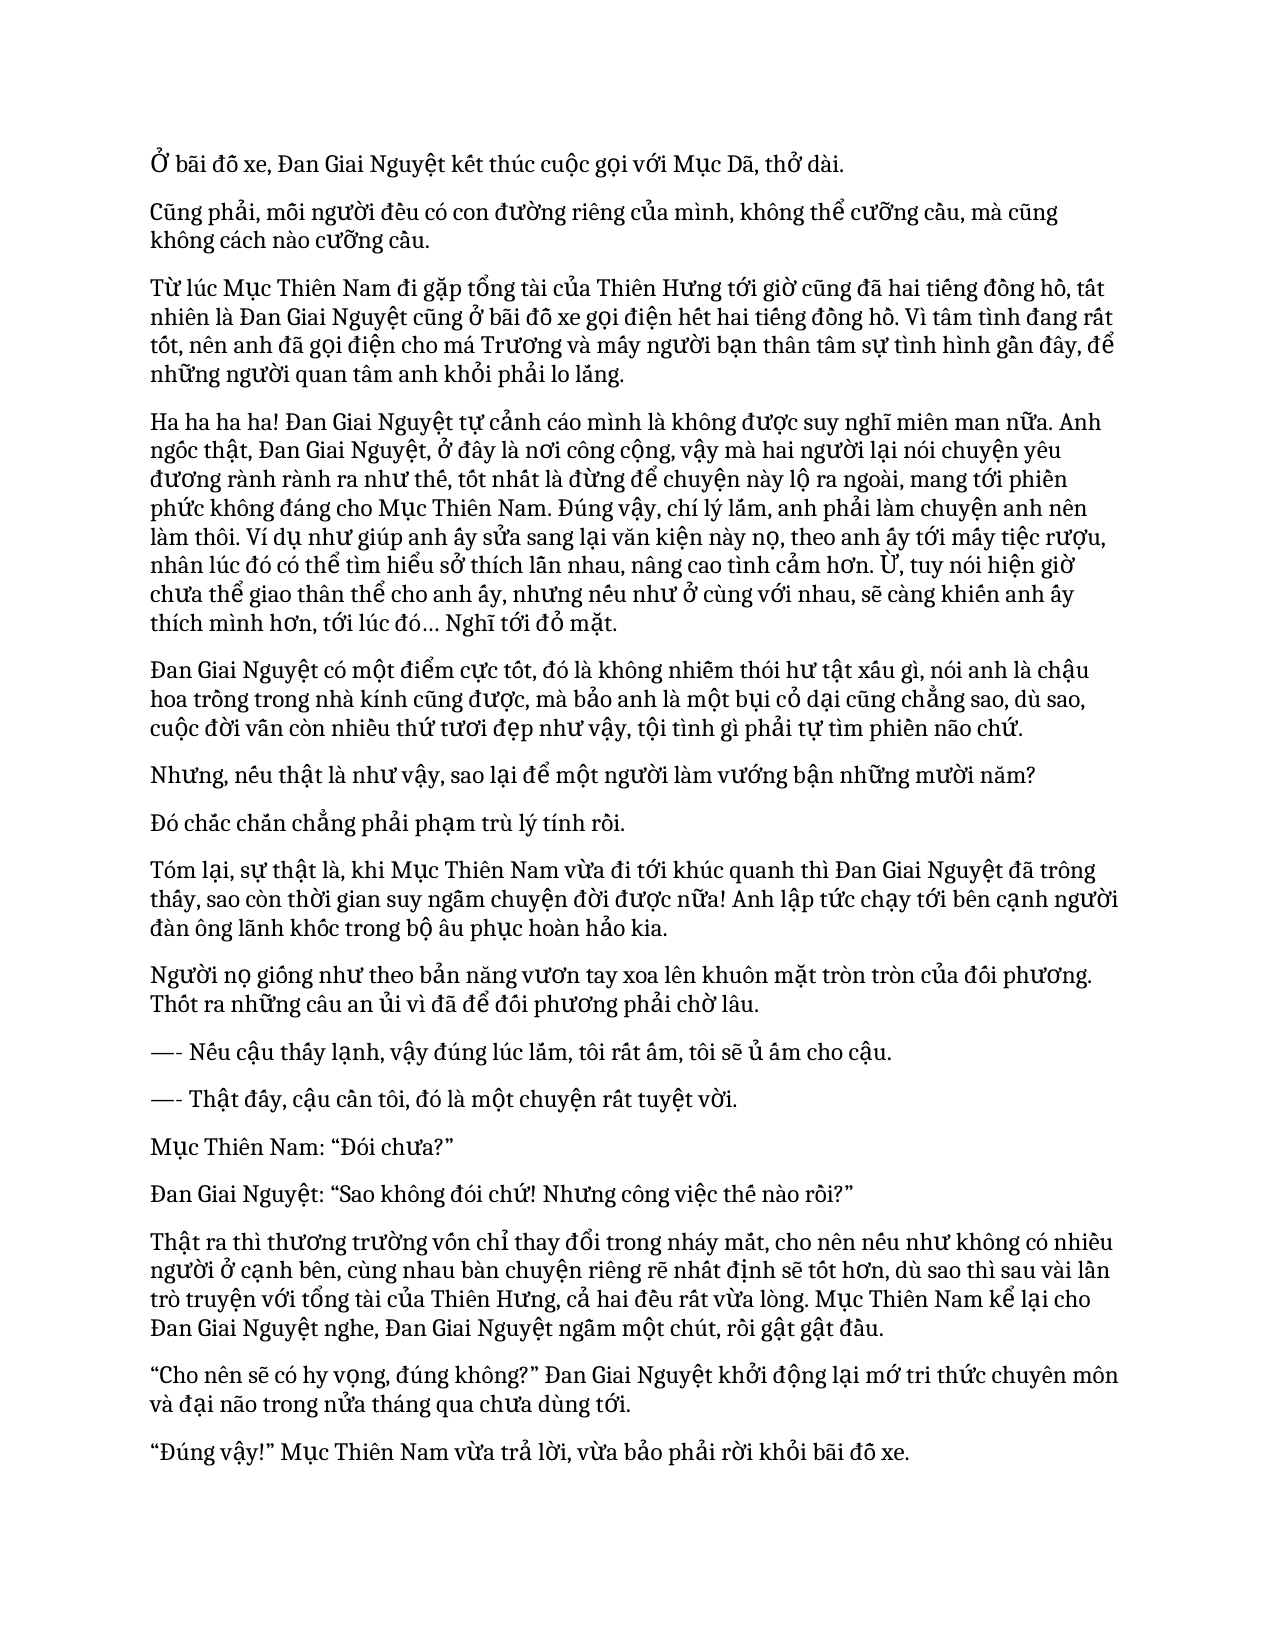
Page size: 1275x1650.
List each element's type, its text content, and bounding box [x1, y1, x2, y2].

text Thật ra thì thương trường vốn chỉ thay đổi trong nháy mắt, cho nên nếu như không có nhiều người ở cạnh bên, cùng nhau bàn chuyện riêng rẽ nhất định sẽ tốt hơn, dù sao thì sau vài lần trò truyện với tổng tài của Thiên Hưng, cả hai đều rất vừa lòng. Mục Thiên Nam kể lại cho Đan Giai Nguyệt nghe, Đan Giai Nguyệt ngẫm một chút, rồi gật gật đầu. [150, 1227, 1125, 1342]
text “Cho nên sẽ có hy vọng, đúng không?” Đan Giai Nguyệt khởi động lại mớ tri thức chuyên môn và đại não trong nửa tháng qua chưa dùng tới. [150, 1361, 1125, 1419]
text Nhưng, nếu thật là như vậy, sao lại để một người làm vướng bận những mười năm? [150, 761, 1125, 790]
text Đan Giai Nguyệt có một điểm cực tốt, đó là không nhiễm thói hư tật xấu gì, nói anh là chậu hoa trồng trong nhà kính cũng được, mà bảo anh là một bụi cỏ dại cũng chẳng sao, dù sao, cuộc đời vẫn còn nhiều thứ tươi đẹp như vậy, tội tình gì phải tự tìm phiền não chứ. [150, 656, 1125, 742]
text Người nọ giống như theo bản năng vươn tay xoa lên khuôn mặt tròn tròn của đối phương. Thốt ra những câu an ủi vì đã để đối phương phải chờ lâu. [150, 961, 1125, 1019]
text —- Thật đấy, cậu cần tôi, đó là một chuyện rất tuyệt vời. [150, 1085, 1125, 1114]
text Ha ha ha ha! Đan Giai Nguyệt tự cảnh cáo mình là không được suy nghĩ miên man nữa. Anh ngốc thật, Đan Giai Nguyệt, ở đây là nơi công cộng, vậy mà hai người lại nói chuyện yêu đương rành rành ra như thế, tốt nhất là đừng để chuyện này lộ ra ngoài, mang tới phiền phức không đáng cho Mục Thiên Nam. Đúng vậy, chí lý lắm, anh phải làm chuyện anh nên làm thôi. Ví dụ như giúp anh ấy sửa sang lại văn kiện này nọ, theo anh ấy tới mấy tiệc rượu, nhân lúc đó có thể tìm hiểu sở thích lẫn nhau, nâng cao tình cảm hơn. Ừ, tuy nói hiện giờ chưa thể giao thân thể cho anh ấy, nhưng nếu như ở cùng với nhau, sẽ càng khiến anh ấy thích mình hơn, tới lúc đó… Nghĩ tới đỏ mặt. [150, 407, 1125, 637]
text Mục Thiên Nam: “Đói chưa?” [150, 1132, 1125, 1161]
text —- Nếu cậu thấy lạnh, vậy đúng lúc lắm, tôi rất ấm, tôi sẽ ủ ấm cho cậu. [150, 1037, 1125, 1066]
text Tóm lại, sự thật là, khi Mục Thiên Nam vừa đi tới khúc quanh thì Đan Giai Nguyệt đã trông thấy, sao còn thời gian suy ngẫm chuyện đời được nữa! Anh lập tức chạy tới bên cạnh người đàn ông lãnh khốc trong bộ âu phục hoàn hảo kia. [150, 856, 1125, 942]
text Từ lúc Mục Thiên Nam đi gặp tổng tài của Thiên Hưng tới giờ cũng đã hai tiếng đồng hồ, tất nhiên là Đan Giai Nguyệt cũng ở bãi đỗ xe gọi điện hết hai tiếng đồng hồ. Vì tâm tình đang rất tốt, nên anh đã gọi điện cho má Trương và mấy người bạn thân tâm sự tình hình gần đây, để những người quan tâm anh khỏi phải lo lắng. [150, 274, 1125, 389]
text Đan Giai Nguyệt: “Sao không đói chứ! Nhưng công việc thế nào rồi?” [150, 1180, 1125, 1209]
text “Đúng vậy!” Mục Thiên Nam vừa trả lời, vừa bảo phải rời khỏi bãi đỗ xe. [150, 1437, 1125, 1466]
text Ở bãi đỗ xe, Đan Giai Nguyệt kết thúc cuộc gọi với Mục Dã, thở dài. [150, 150, 1125, 179]
text Đó chắc chắn chẳng phải phạm trù lý tính rồi. [150, 809, 1125, 837]
text Cũng phải, mỗi người đều có con đường riêng của mình, không thể cưỡng cầu, mà cũng không cách nào cưỡng cầu. [150, 197, 1125, 255]
